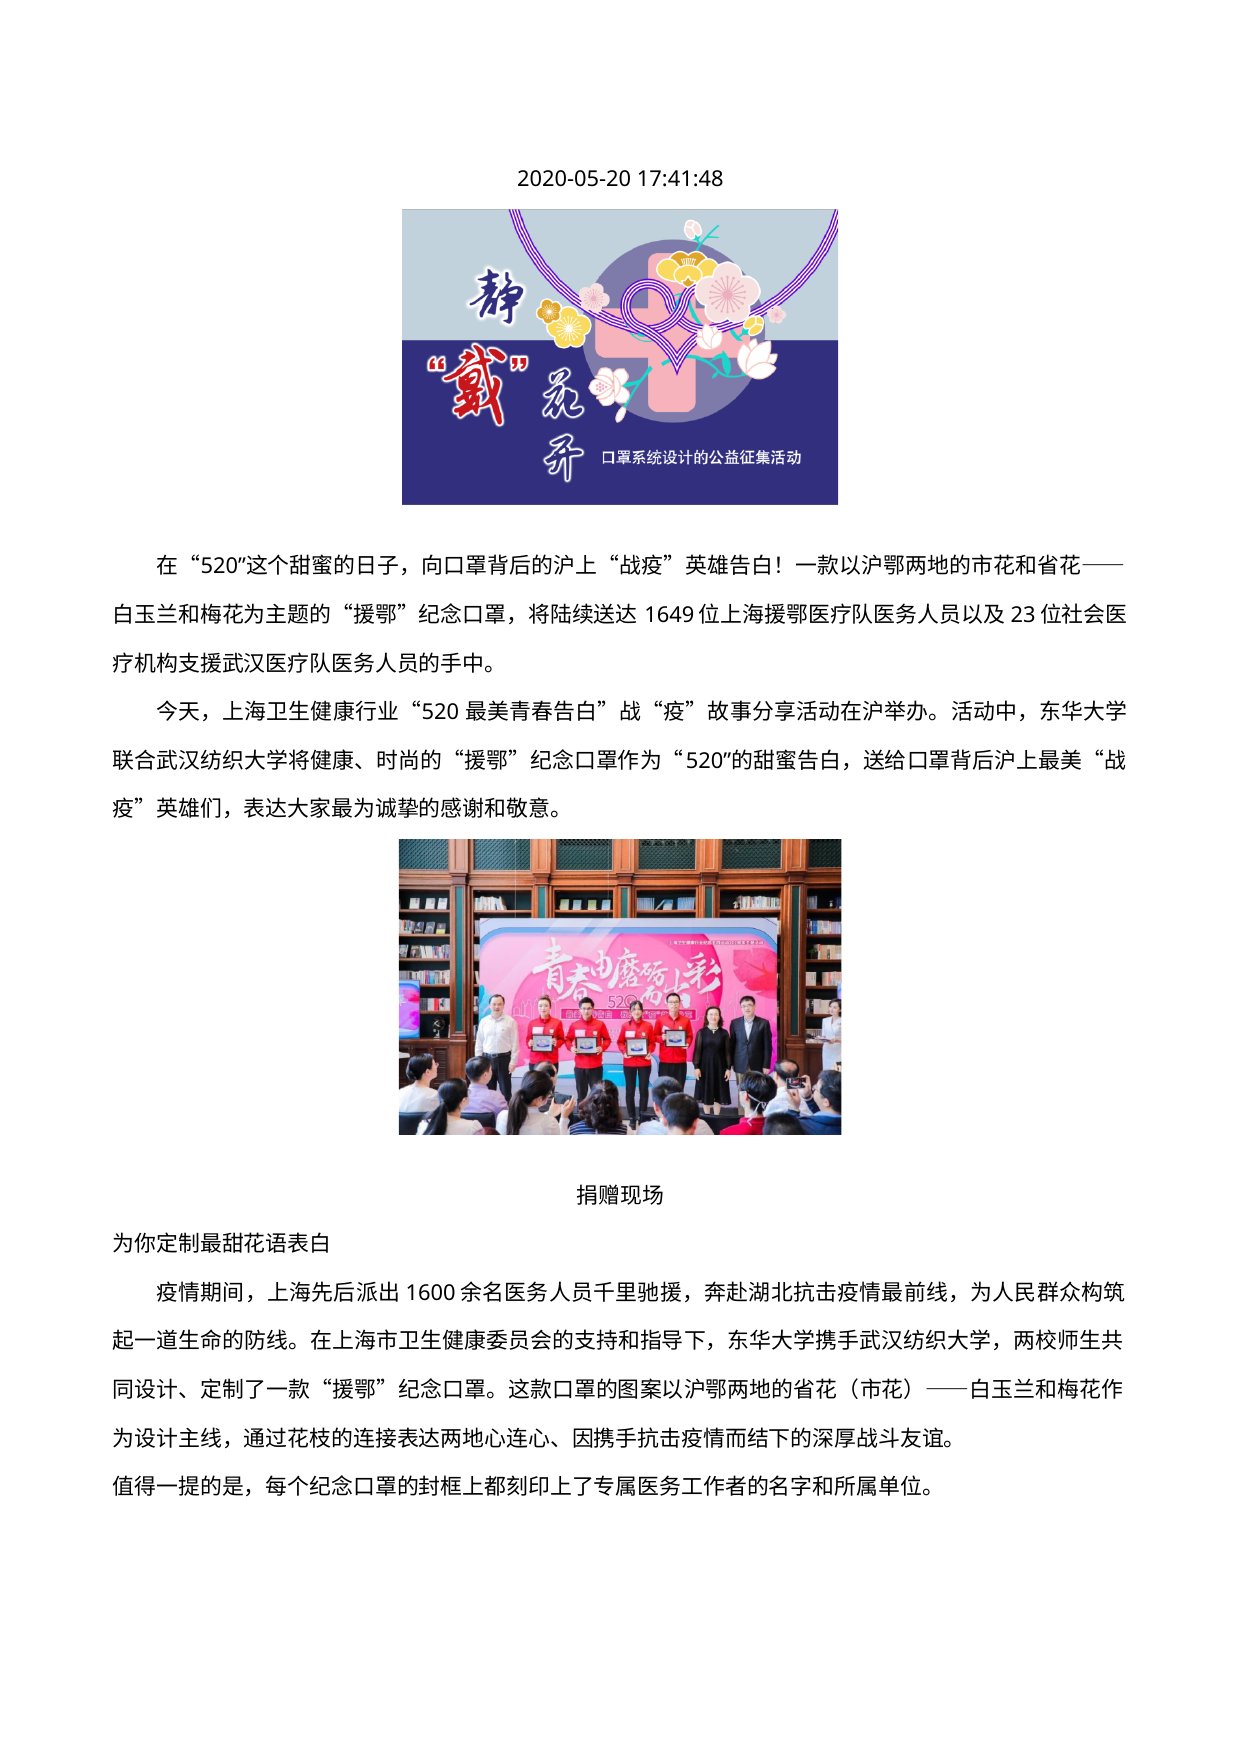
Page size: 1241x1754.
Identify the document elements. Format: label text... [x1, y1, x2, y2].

text 为你定制最甜花语表白 [112, 1226, 1128, 1258]
text 2020-05-20 17:41:48 [112, 162, 1128, 194]
text 值得一提的是，每个纪念口罩的封框上都刻印上了专属医务工作者的名字和所属单位。 [112, 1469, 1128, 1501]
picture [402, 209, 839, 505]
text 捐赠现场 [112, 1178, 1128, 1210]
text 在“520”这个甜蜜的日子，向口罩背后的沪上“战疫”英雄告白！一款以沪鄂两地的市花和省花——白玉兰和梅花为主题的“援鄂”纪念口罩，将陆续送达1649位上海援鄂医疗队医务人员以及23位社会医疗机构支援武汉医疗队医务人员的手中。 [112, 548, 1128, 678]
picture [398, 839, 842, 1135]
text 疫情期间，上海先后派出1600余名医务人员千里驰援，奔赴湖北抗击疫情最前线，为人民群众构筑起一道生命的防线。在上海市卫生健康委员会的支持和指导下，东华大学携手武汉纺织大学，两校师生共同设计、定制了一款“援鄂”纪念口罩。这款口罩的图案以沪鄂两地的省花（市花）——白玉兰和梅花作为设计主线，通过花枝的连接表达两地心连心、因携手抗击疫情而结下的深厚战斗友谊。 [112, 1274, 1128, 1453]
text 今天，上海卫生健康行业“520 最美青春告白”战“疫”故事分享活动在沪举办。活动中，东华大学联合武汉纺织大学将健康、时尚的“援鄂”纪念口罩作为“520”的甜蜜告白，送给口罩背后沪上最美“战疫”英雄们，表达大家最为诚挚的感谢和敬意。 [112, 693, 1128, 823]
